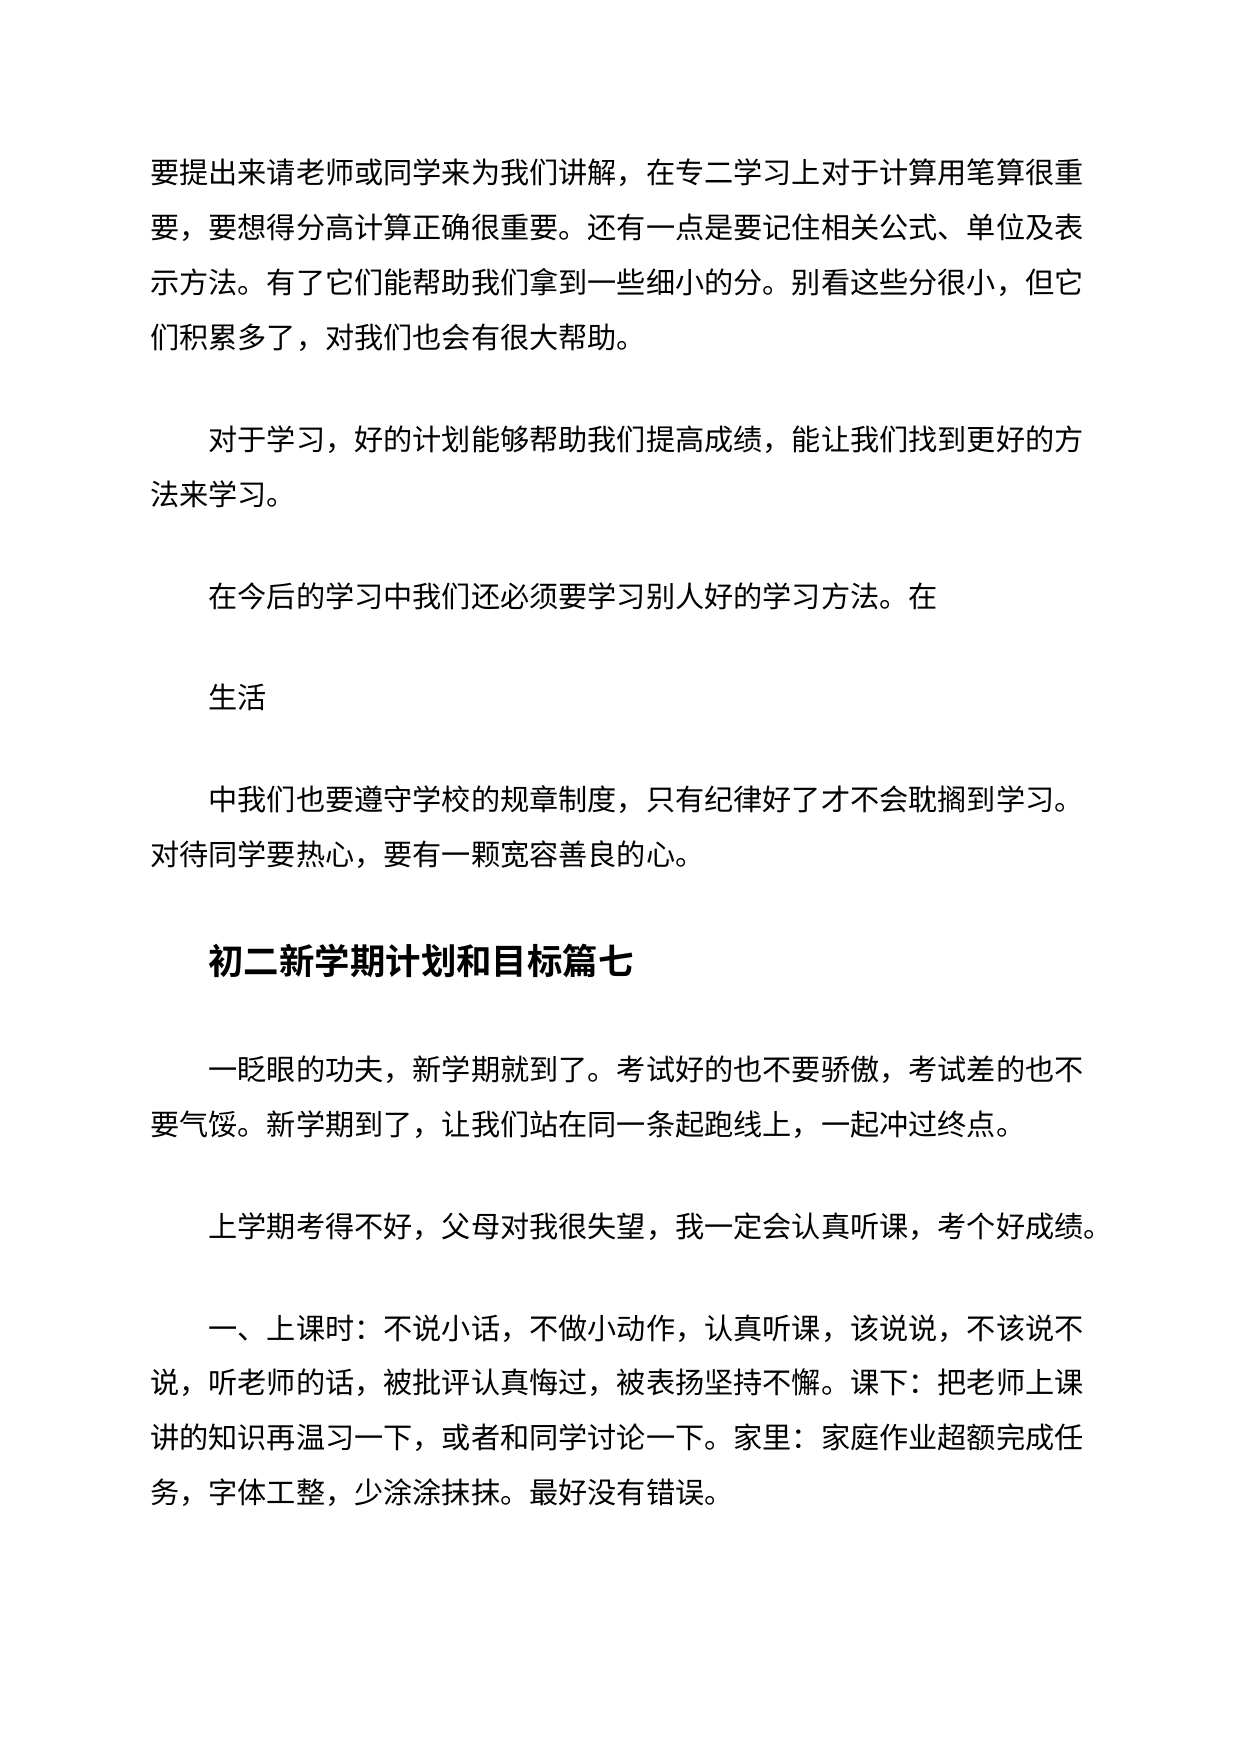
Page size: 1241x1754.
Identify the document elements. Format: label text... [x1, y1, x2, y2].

text 对于学习，好的计划能够帮助我们提高成绩，能让我们找到更好的方法来学习。 [150, 416, 1090, 514]
text 一眨眼的功夫，新学期就到了。考试好的也不要骄傲，考试差的也不要气馁。新学期到了，让我们站在同一条起跑线上，一起冲过终点。 [150, 1047, 1090, 1144]
text 初二新学期计划和目标篇七 [150, 933, 1090, 984]
text 上学期考得不好，父母对我很失望，我一定会认真听课，考个好成绩。 [150, 1203, 1090, 1246]
text 在今后的学习中我们还必须要学习别人好的学习方法。在 [150, 573, 1090, 615]
text 生活 [150, 675, 1090, 717]
text 中我们也要遵守学校的规章制度，只有纪律好了才不会耽搁到学习。对待同学要热心，要有一颗宽容善良的心。 [150, 777, 1090, 874]
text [150, 150, 1090, 357]
text 一、上课时：不说小话，不做小动作，认真听课，该说说，不该说不说，听老师的话，被批评认真悔过，被表扬坚持不懈。课下：把老师上课讲的知识再温习一下，或者和同学讨论一下。家里：家庭作业超额完成任务，字体工整，少涂涂抹抹。最好没有错误。 [150, 1305, 1090, 1512]
